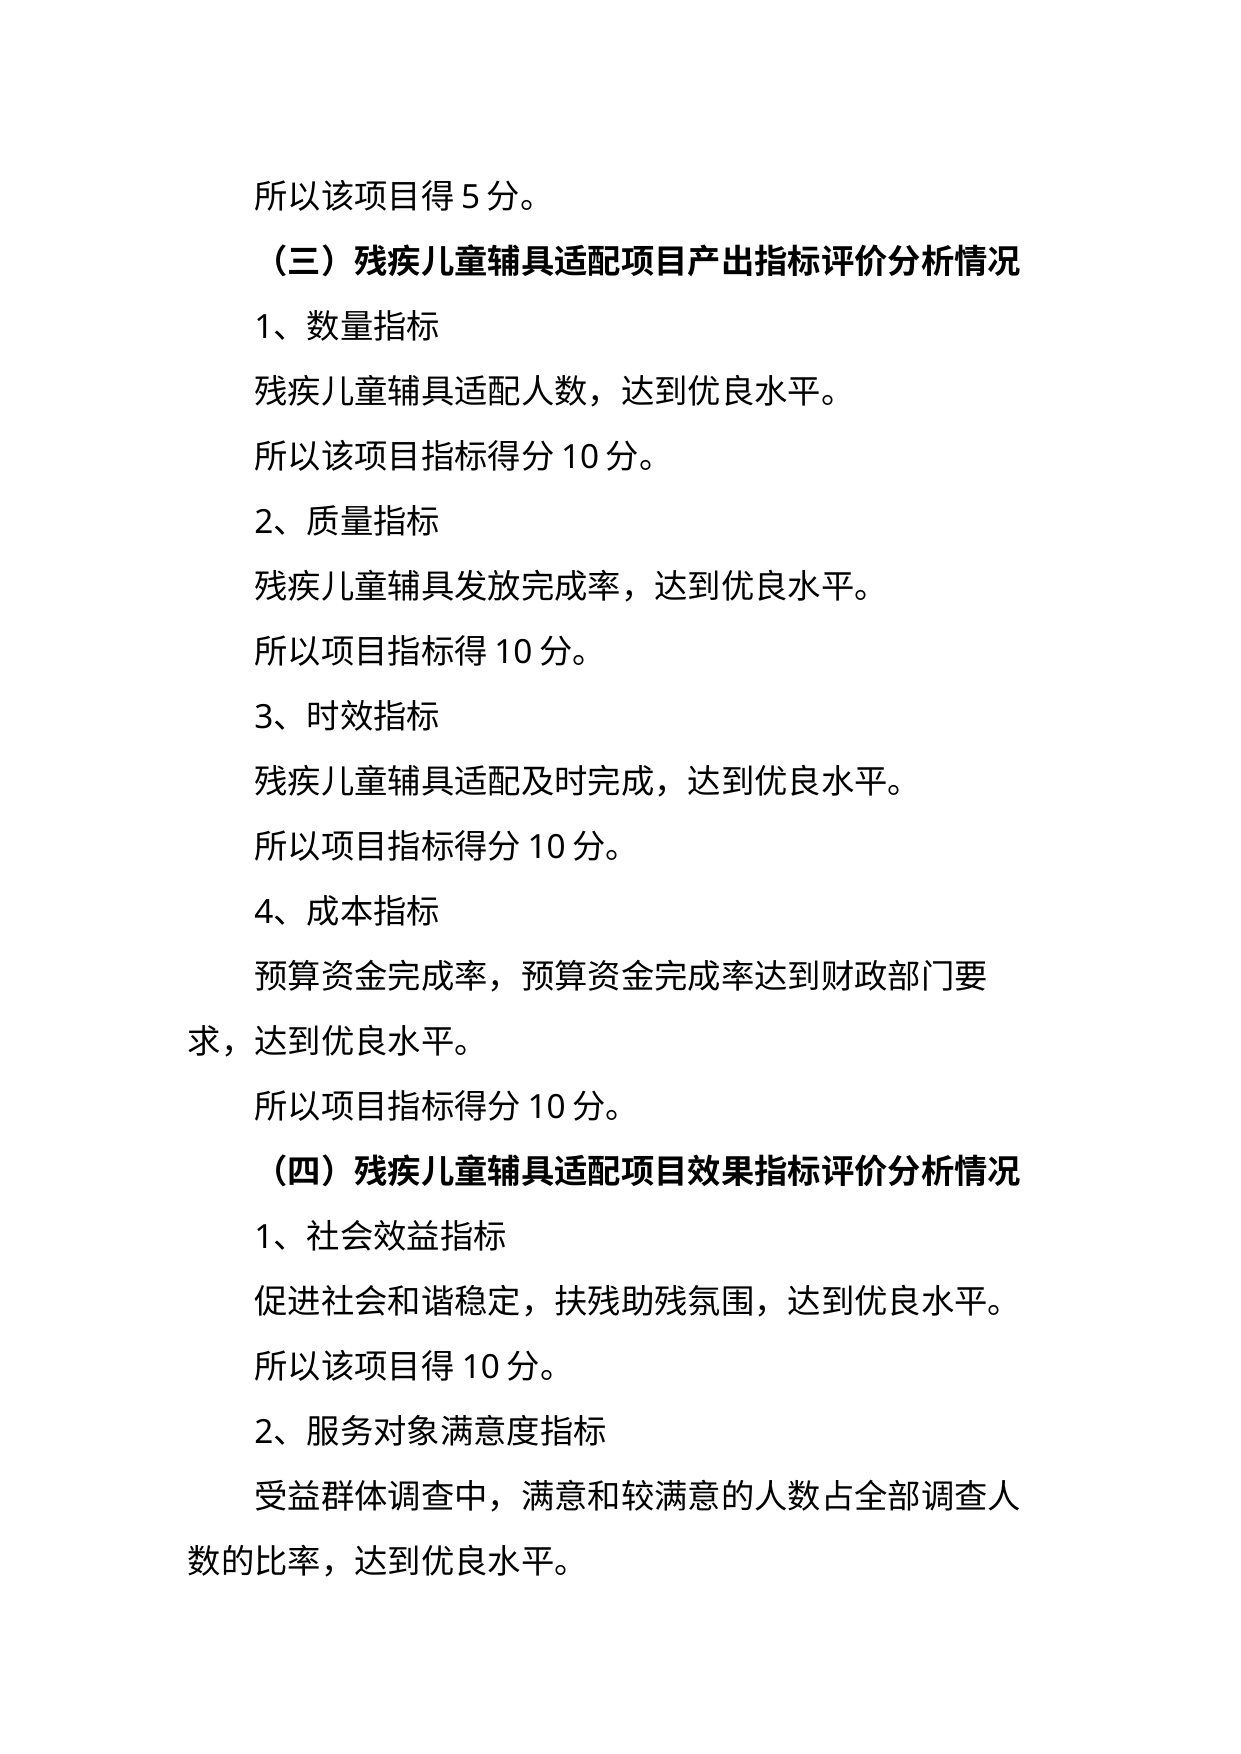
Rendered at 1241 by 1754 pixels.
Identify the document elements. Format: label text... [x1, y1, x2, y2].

text 所以项目指标得10分。 [187, 617, 1053, 682]
text 残疾儿童辅具适配及时完成，达到优良水平。 [187, 747, 1053, 812]
text 3、时效指标 [187, 682, 1053, 747]
text 所以该项目得5分。 [187, 162, 1053, 227]
text 所以项目指标得分10分。 [187, 812, 1053, 877]
text 2、质量指标 [187, 487, 1053, 552]
text （四）残疾儿童辅具适配项目效果指标评价分析情况 [187, 1137, 1053, 1202]
text 1、社会效益指标 [187, 1202, 1053, 1267]
text 预算资金完成率，预算资金完成率达到财政部门要求，达到优良水平。 [187, 942, 1053, 1072]
text 所以项目指标得分10分。 [187, 1072, 1053, 1137]
text 促进社会和谐稳定，扶残助残氛围，达到优良水平。 [187, 1267, 1053, 1332]
text 所以该项目得 10分。 [187, 1332, 1053, 1397]
text 2、服务对象满意度指标 [187, 1397, 1053, 1462]
text 1、数量指标 [187, 292, 1053, 357]
text 残疾儿童辅具适配人数，达到优良水平。 [187, 357, 1053, 422]
text 4、成本指标 [187, 877, 1053, 942]
text （三）残疾儿童辅具适配项目产出指标评价分析情况 [187, 227, 1053, 292]
text 所以该项目指标得分10分。 [187, 422, 1053, 487]
text 受益群体调查中，满意和较满意的人数占全部调查人数的比率，达到优良水平。 [187, 1462, 1053, 1592]
text 残疾儿童辅具发放完成率，达到优良水平。 [187, 552, 1053, 617]
